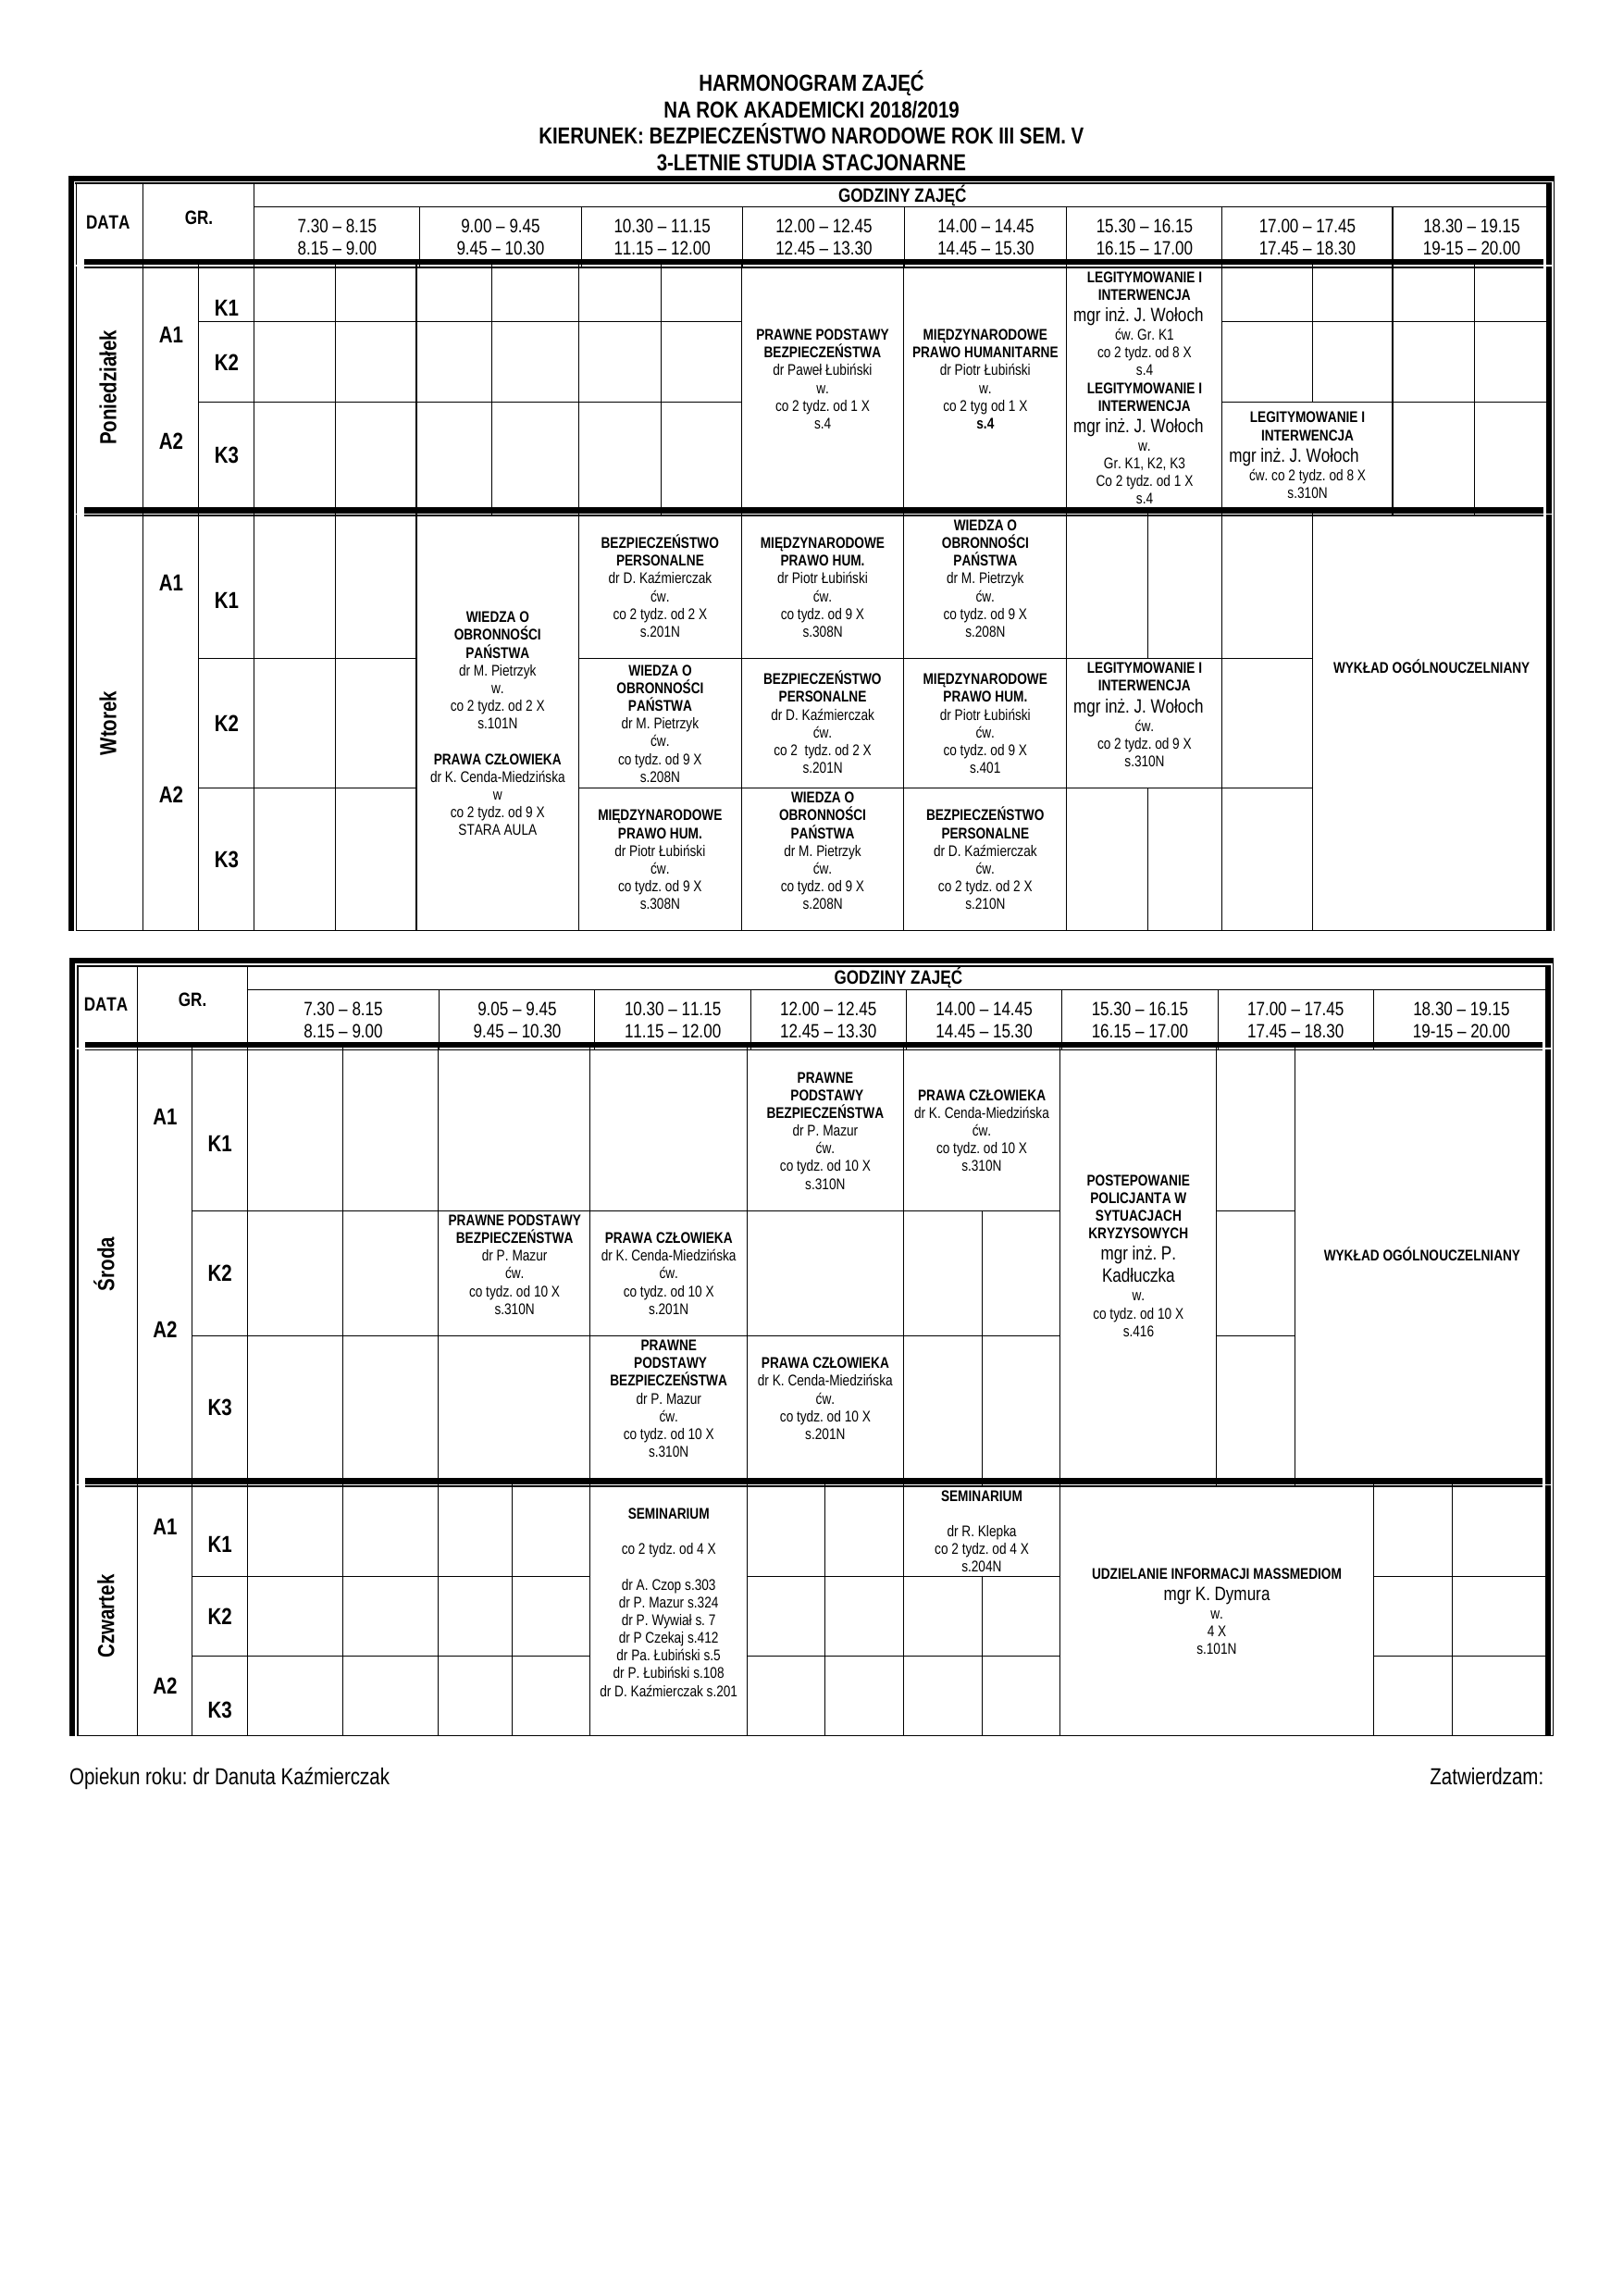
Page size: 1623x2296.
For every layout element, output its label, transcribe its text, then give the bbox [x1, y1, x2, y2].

table_header GODZINY ZAJĘĆ [254, 184, 1546, 206]
table_cell [748, 1211, 903, 1335]
table_cell K1 [199, 516, 254, 658]
table_cell [248, 1336, 342, 1478]
table_cell LEGITYMOWANIE I INTERWENCJA mgr inż. J. Wołoch ćw. Gr. K1 co 2 tydz. od 8 X s.4 LEGITYMOWANIE I INTERWENCJA mgr inż. J. Wołoch w. Gr. K1, K2, K3 Co 2 tydz. od 1 X s.4 [1067, 268, 1221, 507]
table_cell [513, 1577, 589, 1656]
table_cell [439, 1577, 512, 1656]
table_cell 15.30 – 16.15 16.15 – 17.00 [1062, 990, 1218, 1042]
table_cell [904, 1211, 982, 1335]
table_cell [254, 268, 335, 321]
table_cell SEMINARIUM co 2 tydz. od 4 X dr A. Czop s.303 dr P. Mazur s.324 dr P. Wywiał s. 7 dr P Czekaj s.412 dr Pa. Łubiński s.5 dr P. Łubiński s.108 dr D. Kaźmierczak s.201 [590, 1487, 747, 1735]
table_cell POSTEPOWANIE POLICJANTA W SYTUACJACH KRYZYSOWYCH mgr inż. P. Kadłuczka w. co tydz. od 10 X s.416 [1060, 1050, 1216, 1478]
table_cell 10.30 – 11.15 11.15 – 12.00 [595, 990, 750, 1042]
table_cell [336, 268, 415, 321]
table_cell [1148, 516, 1221, 658]
table_header GR. [138, 967, 247, 1042]
table_cell [1453, 1657, 1545, 1735]
table_cell UDZIELANIE INFORMACJI MASSMEDIOM mgr K. Dymura w. 4 X s.101N [1060, 1487, 1373, 1735]
table_cell [662, 403, 741, 507]
table_cell [1475, 322, 1546, 402]
table_cell 18.30 – 19.15 19-15 – 20.00 [1374, 990, 1545, 1042]
table_cell Czwartek [75, 1478, 137, 1735]
table_cell PRAWNE PODSTAWY BEZPIECZEŃSTWA dr Paweł Łubiński w. co 2 tydz. od 1 X s.4 [742, 268, 903, 507]
table_cell [492, 403, 578, 507]
table_cell PRAWNE PODSTAWY BEZPIECZEŃSTWA dr P. Mazur ćw. co tydz. od 10 X s.310N [590, 1336, 747, 1478]
table_cell [1222, 268, 1312, 321]
table_cell K1 [192, 1487, 247, 1575]
table_cell [336, 659, 415, 788]
table_cell [1475, 259, 1551, 321]
table_cell [983, 1657, 1059, 1735]
table_cell [254, 403, 335, 507]
table_cell K2 [192, 1211, 247, 1335]
table_cell [1313, 322, 1392, 402]
table_cell [748, 1487, 824, 1575]
table_cell [1475, 403, 1546, 507]
table_cell 17.00 – 17.45 17.45 – 18.30 [1219, 990, 1373, 1042]
table_cell [1394, 322, 1474, 402]
table_cell [417, 403, 491, 507]
table_cell [439, 1487, 512, 1575]
table_cell [825, 1577, 903, 1656]
table_cell [748, 1657, 824, 1735]
table_cell [1217, 1050, 1295, 1210]
table_cell [343, 1657, 438, 1735]
table_cell WIEDZA O OBRONNOŚCI PAŃSTWA dr M. Pietrzyk ćw. co tydz. od 9 X s.208N [904, 516, 1066, 658]
table_cell [904, 1336, 982, 1478]
table_cell WIEDZA O OBRONNOŚCI PAŃSTWA dr M. Pietrzyk w. co 2 tydz. od 2 X s.101N PRAWA CZŁOWIEKA dr K. Cenda-Miedzińska w co 2 tydz. od 9 X STARA AULA [417, 516, 578, 930]
table_cell BEZPIECZEŃSTWO PERSONALNE dr D. Kaźmierczak ćw. co 2 tydz. od 2 X s.210N [904, 788, 1066, 930]
table_cell [904, 1577, 982, 1656]
title HARMONOGRAM ZAJĘĆ [69, 69, 1554, 96]
table_cell K1 [192, 1050, 247, 1210]
table_cell Poniedziałek [74, 259, 142, 507]
table_cell [1374, 1657, 1452, 1735]
table_cell [254, 516, 335, 658]
table_cell A1 A2 [143, 516, 198, 930]
table_cell [336, 403, 415, 507]
table_cell [254, 659, 335, 788]
table_cell PRAWA CZŁOWIEKA dr K. Cenda-Miedzińska ćw. co tydz. od 10 X s.201N [590, 1211, 747, 1335]
table_cell 9.05 – 9.45 9.45 – 10.30 [440, 990, 594, 1042]
table_cell [492, 322, 578, 402]
table_cell [343, 1211, 438, 1335]
table_cell [983, 1211, 1059, 1335]
table_cell [1394, 403, 1474, 507]
table_cell A1 A2 [143, 268, 198, 507]
table_cell [1067, 788, 1147, 930]
table_header DATA [79, 967, 137, 1042]
table_cell [1217, 1336, 1295, 1478]
table_cell [579, 268, 661, 321]
table_cell [1067, 516, 1147, 658]
table_cell [1374, 1577, 1452, 1656]
table_cell [343, 1577, 438, 1656]
table_cell 12.00 – 12.45 12.45 – 13.30 [751, 990, 906, 1042]
table_cell [662, 268, 741, 321]
table_cell [579, 403, 661, 507]
table_cell 17.00 – 17.45 17.45 – 18.30 [1222, 207, 1392, 259]
table_cell WIEDZA O OBRONNOŚCI PAŃSTWA dr M. Pietrzyk ćw. co tydz. od 9 X s.208N [742, 788, 903, 930]
table_cell [983, 1577, 1059, 1656]
table_cell [336, 322, 415, 402]
table_cell WYKŁAD OGÓLNOUCZELNIANY [1313, 658, 1546, 930]
table_cell [343, 1336, 438, 1478]
table_cell MIĘDZYNARODOWE PRAWO HUM. dr Piotr Łubiński ćw. co tydz. od 9 X s.401 [904, 659, 1066, 788]
table_cell 7.30 – 8.15 8.15 – 9.00 [248, 990, 439, 1042]
table_cell SEMINARIUM dr R. Klepka co 2 tydz. od 4 X s.204N [904, 1487, 1059, 1575]
table_cell [513, 1657, 589, 1735]
title NA ROK AKADEMICKI 2018/2019 [69, 96, 1554, 122]
table_header DATA [77, 184, 142, 259]
table_cell [1453, 1577, 1545, 1656]
table_cell [439, 1336, 589, 1478]
table_cell [248, 1577, 342, 1656]
table_cell [439, 1050, 589, 1210]
table_cell [983, 1336, 1059, 1478]
table_cell PRAWNE PODSTAWY BEZPIECZEŃSTWA dr P. Mazur ćw. co tydz. od 10 X s.310N [748, 1050, 903, 1210]
table_cell [343, 1487, 438, 1575]
table_cell [1394, 268, 1474, 321]
table_cell [248, 1487, 342, 1575]
table_cell 14.00 – 14.45 14.45 – 15.30 [907, 990, 1061, 1042]
table_cell [254, 322, 335, 402]
table_cell PRAWA CZŁOWIEKA dr K. Cenda-Miedzińska ćw. co tydz. od 10 X s.310N [904, 1050, 1059, 1210]
table_cell 10.30 – 11.15 11.15 – 12.00 [582, 207, 742, 259]
table_cell A1 A2 [138, 1050, 192, 1478]
table_cell [492, 268, 578, 321]
table_cell [254, 788, 335, 930]
table_cell [248, 1050, 342, 1210]
table_cell [1222, 659, 1312, 788]
table_cell MIĘDZYNARODOWE PRAWO HUM. dr Piotr Łubiński ćw. co tydz. od 9 X s.308N [579, 788, 741, 930]
table_cell K3 [192, 1336, 247, 1478]
table_cell [248, 1657, 342, 1735]
table_cell K2 [199, 659, 254, 788]
table_cell [513, 1487, 589, 1575]
table_cell 12.00 – 12.45 12.45 – 13.30 [743, 207, 904, 259]
table_cell K3 [192, 1657, 247, 1735]
table_cell [336, 788, 415, 930]
table_cell K3 [199, 403, 254, 507]
table_header GODZINY ZAJĘĆ [248, 967, 1545, 988]
table_cell K3 [199, 788, 254, 930]
table_cell [825, 1657, 903, 1735]
table_cell [343, 1050, 438, 1210]
table_cell [748, 1577, 824, 1656]
table_cell [1313, 268, 1392, 321]
table_cell MIĘDZYNARODOWE PRAWO HUMANITARNE dr Piotr Łubiński w. co 2 tyg od 1 X s.4 [904, 268, 1066, 507]
table_cell 7.30 – 8.15 8.15 – 9.00 [254, 207, 419, 259]
table_cell [417, 322, 491, 402]
table_cell [1217, 1211, 1295, 1335]
table_cell [825, 1487, 903, 1575]
table_cell 9.00 – 9.45 9.45 – 10.30 [420, 207, 581, 259]
table_cell [904, 1657, 982, 1735]
table_cell 15.30 – 16.15 16.15 – 17.00 [1067, 207, 1221, 259]
table_cell [662, 322, 741, 402]
text 3-LETNIE STUDIA STACJONARNE [69, 149, 1554, 175]
table_cell MIĘDZYNARODOWE PRAWO HUM. dr Piotr Łubiński ćw. co tydz. od 9 X s.308N [742, 516, 903, 658]
table_cell Środa [75, 1042, 137, 1478]
table_cell WYKŁAD OGÓLNOUCZELNIANY [1295, 1042, 1549, 1478]
table_cell LEGITYMOWANIE I INTERWENCJA mgr inż. J. Wołoch ćw. co 2 tydz. od 8 X s.310N [1222, 403, 1392, 507]
table_cell BEZPIECZEŃSTWO PERSONALNE dr D. Kaźmierczak ćw. co 2 tydz. od 2 X s.201N [579, 516, 741, 658]
table_cell [1313, 507, 1551, 658]
subtitle KIERUNEK: BEZPIECZEŃSTWO NARODOWE ROK III SEM. V [69, 122, 1554, 149]
table_cell PRAWA CZŁOWIEKA dr K. Cenda-Miedzińska ćw. co tydz. od 10 X s.201N [748, 1336, 903, 1478]
table_cell K1 [199, 268, 254, 321]
table_cell K2 [199, 322, 254, 402]
table_cell [1148, 788, 1221, 930]
table_cell PRAWNE PODSTAWY BEZPIECZEŃSTWA dr P. Mazur ćw. co tydz. od 10 X s.310N [439, 1211, 589, 1335]
table_cell BEZPIECZEŃSTWO PERSONALNE dr D. Kaźmierczak ćw. co 2 tydz. od 2 X s.201N [742, 659, 903, 788]
table_cell [1374, 1487, 1452, 1575]
table_cell [1453, 1478, 1549, 1575]
text Opiekun roku: dr Danuta Kaźmierczak Zatwierdzam: [69, 1762, 1554, 1789]
table_cell [1222, 788, 1312, 930]
table_cell [248, 1211, 342, 1335]
table_cell [417, 268, 491, 321]
table_cell WIEDZA O OBRONNOŚCI PAŃSTWA dr M. Pietrzyk ćw. co tydz. od 9 X s.208N [579, 659, 741, 788]
table_cell [336, 516, 415, 658]
table_cell LEGITYMOWANIE I INTERWENCJA mgr inż. J. Wołoch ćw. co 2 tydz. od 9 X s.310N [1067, 659, 1221, 788]
table_cell 18.30 – 19.15 19-15 – 20.00 [1394, 207, 1546, 259]
table_cell 14.00 – 14.45 14.45 – 15.30 [905, 207, 1066, 259]
table_cell K2 [192, 1577, 247, 1656]
table_cell [439, 1657, 512, 1735]
table_cell [1222, 516, 1312, 658]
table_cell [579, 322, 661, 402]
table_header GR. [143, 184, 254, 259]
table_cell [590, 1050, 747, 1210]
table_cell Wtorek [74, 507, 142, 930]
table_cell [1222, 322, 1312, 402]
table_cell A1 A2 [138, 1487, 192, 1735]
